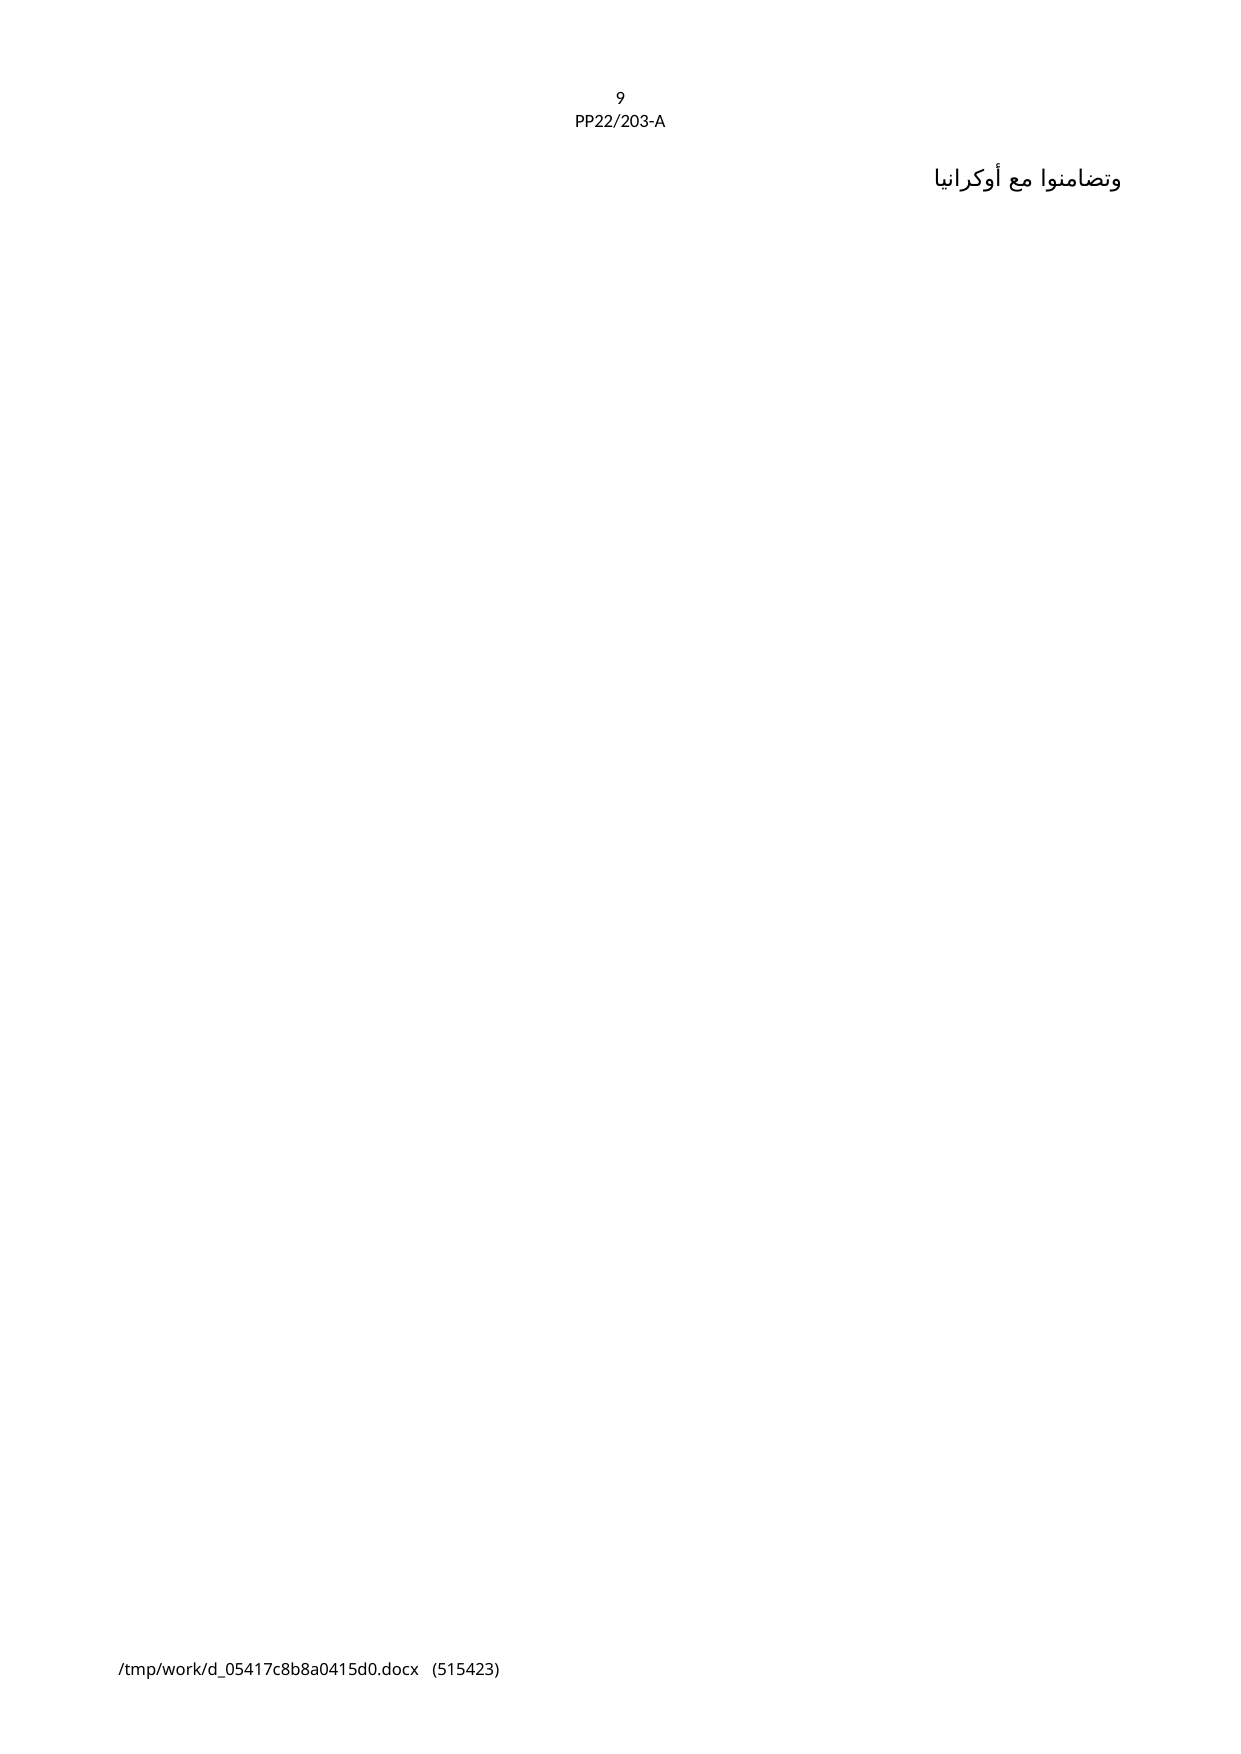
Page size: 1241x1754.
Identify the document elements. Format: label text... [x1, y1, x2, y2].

text وتضامنوا مع أوكرانيا [118, 170, 979, 191]
text وتضامنوا مع أوكرانيا [965, 170, 1122, 191]
